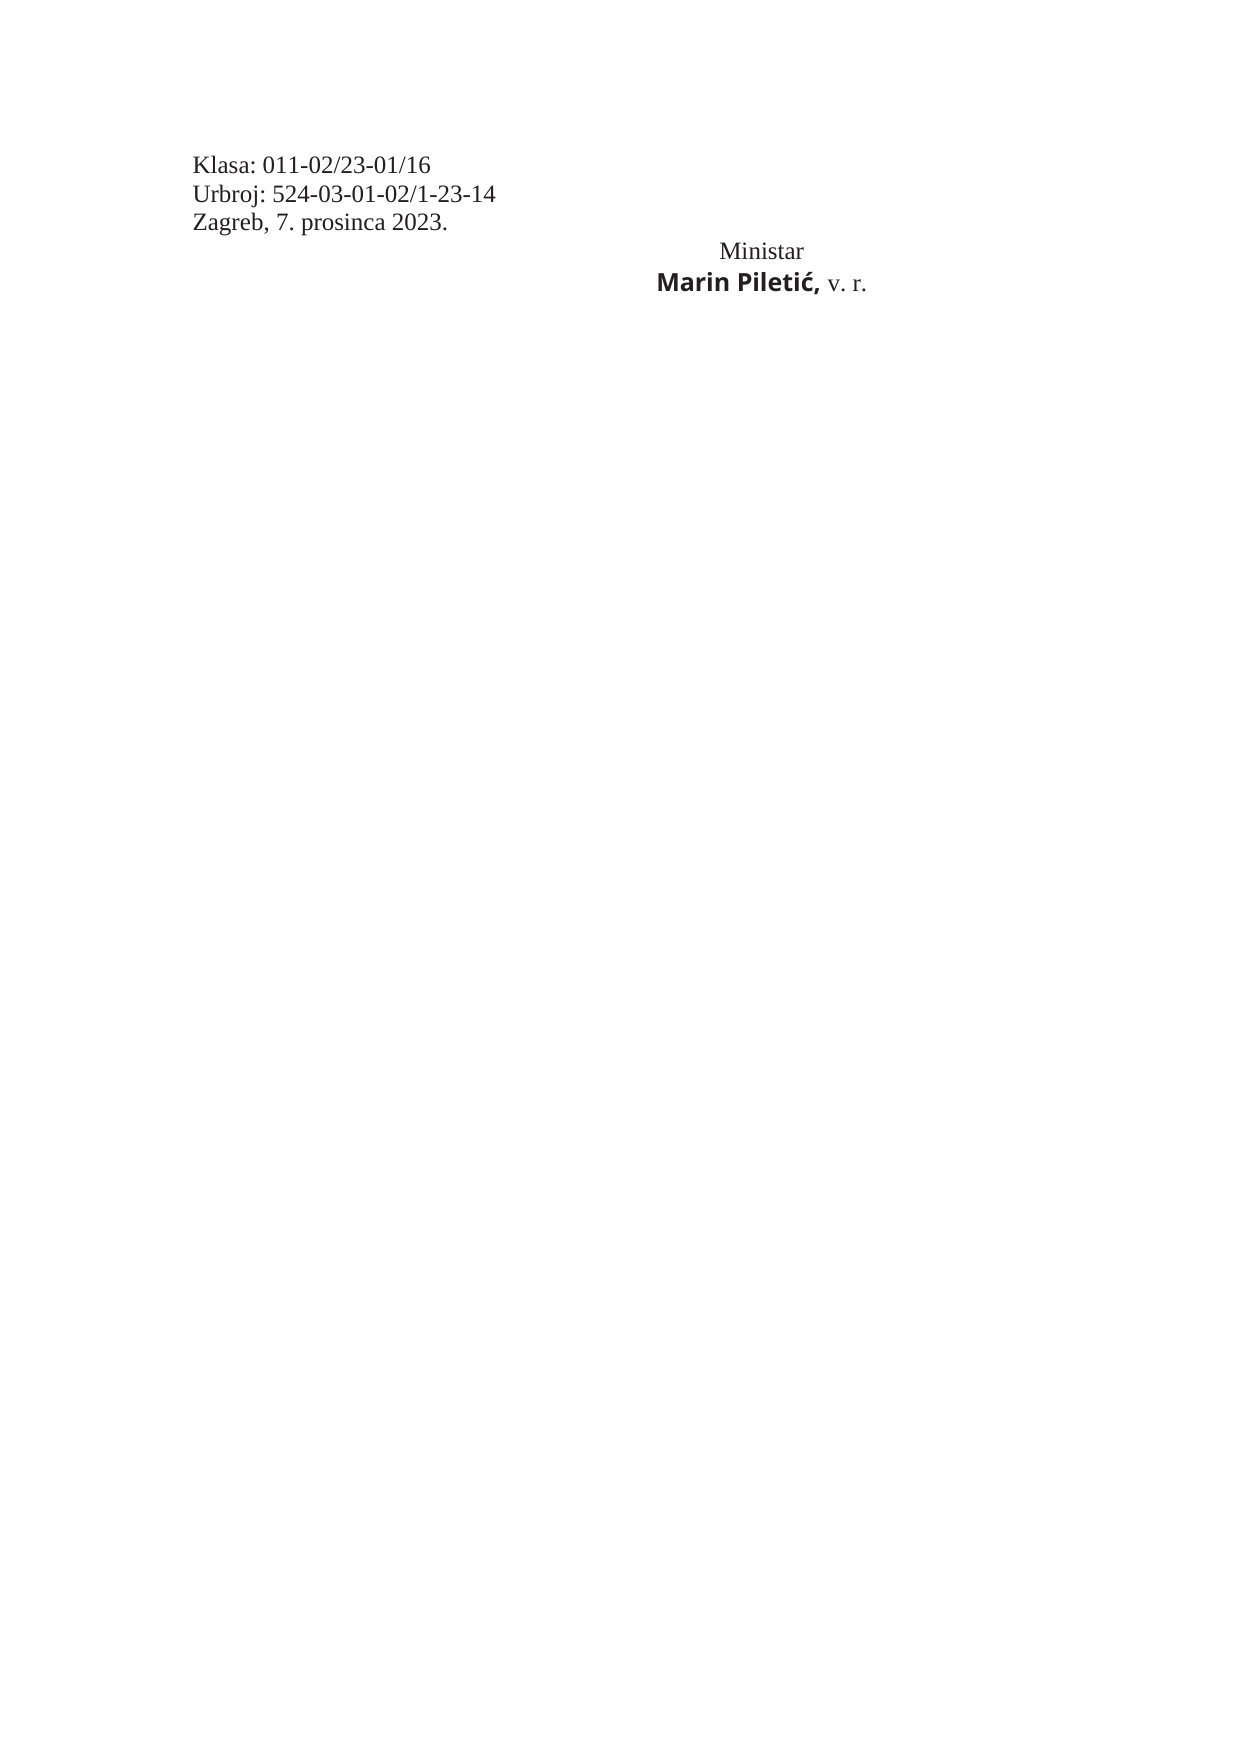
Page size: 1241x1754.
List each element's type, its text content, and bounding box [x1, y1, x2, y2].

text Ministar Marin Piletić, v. r. [432, 236, 1090, 299]
text Klasa: 011-02/23-01/16 Urbroj: 524-03-01-02/1-23-14 Zagreb, 7. prosinca 2023. [192, 150, 1090, 236]
